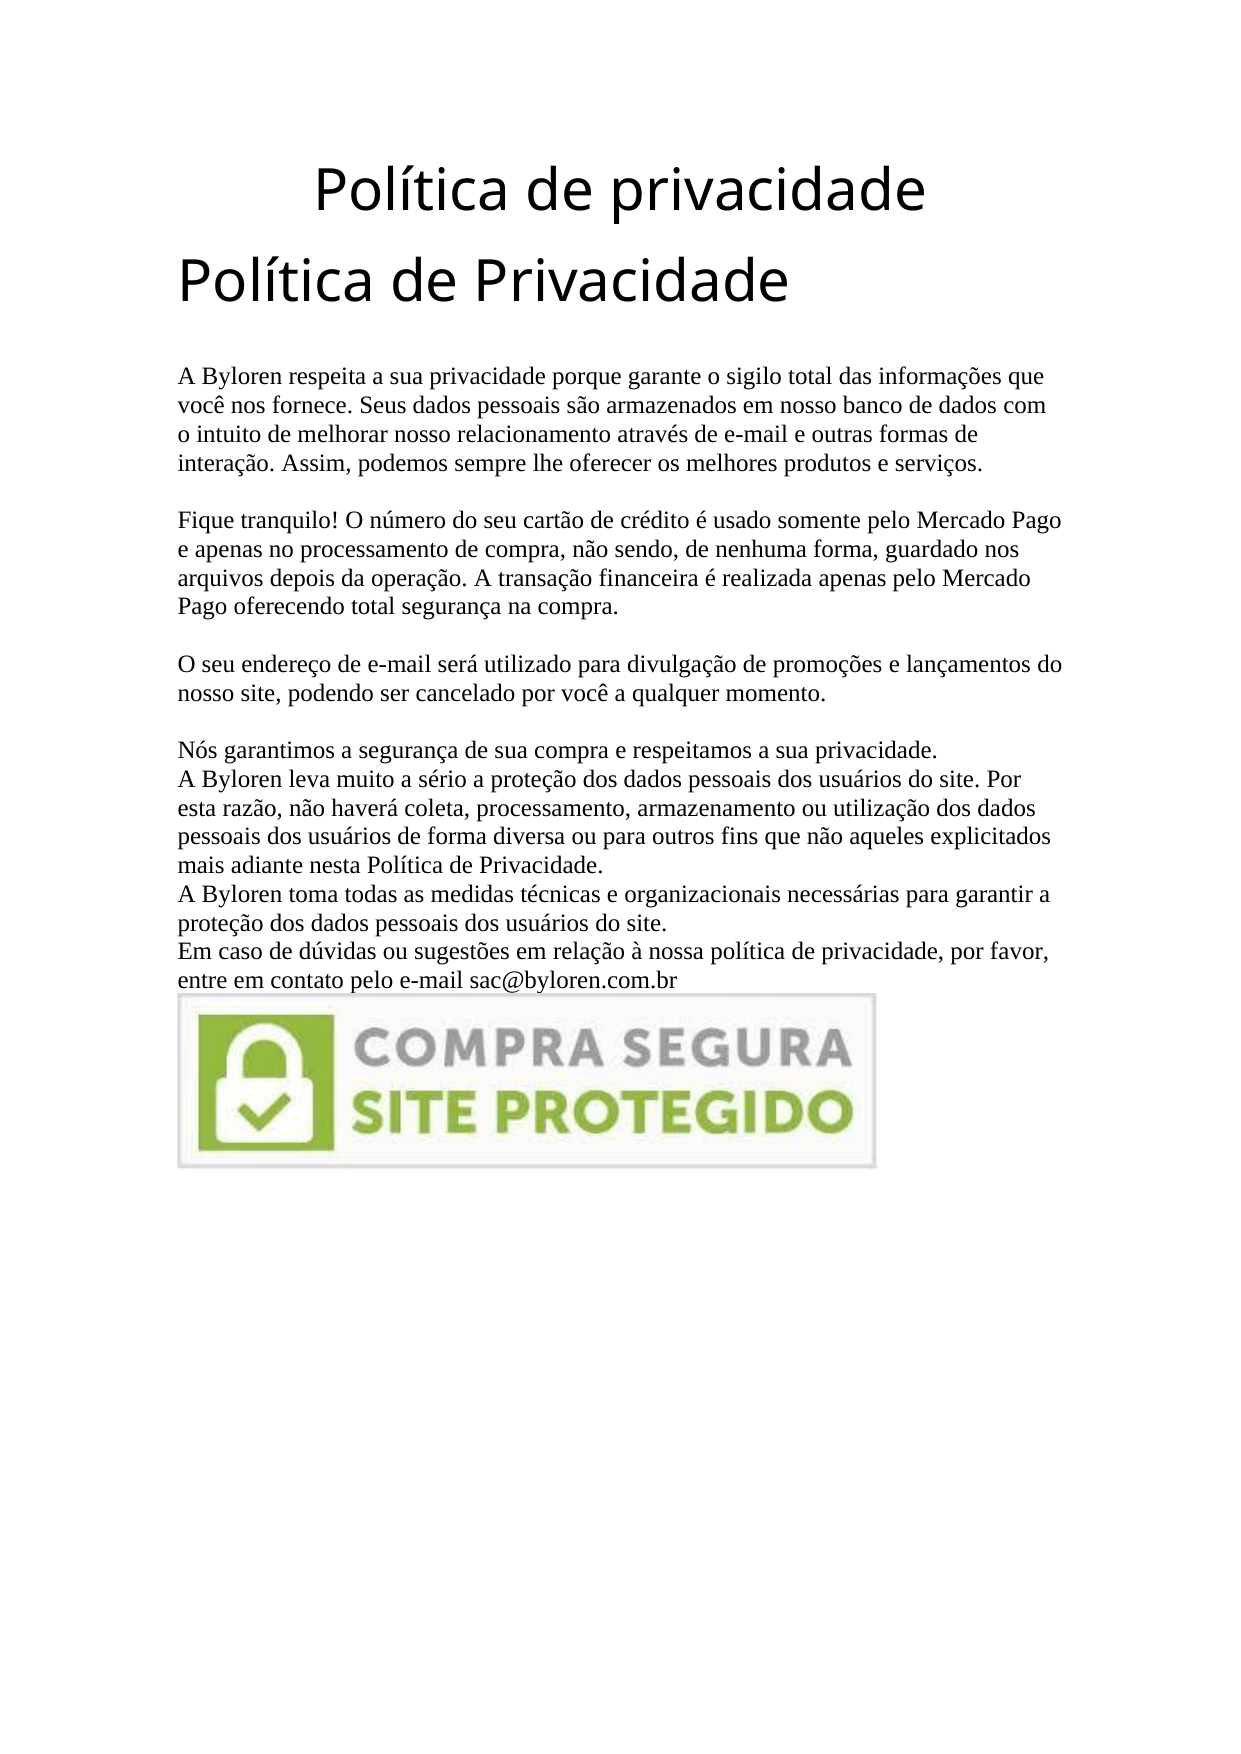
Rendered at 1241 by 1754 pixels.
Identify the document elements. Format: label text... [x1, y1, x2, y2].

text A Byloren leva muito a sério a proteção dos dados pessoais dos usuários do site. Por esta razão, não haverá coleta, processamento, armazenamento ou utilização dos dados pessoais dos usuários de forma diversa ou para outros fins que não aqueles explicitados mais adiante nesta Política de Privacidade. [177, 764, 1063, 879]
text Política de privacidade [177, 148, 1063, 227]
text A Byloren toma todas as medidas técnicas e organizacionais necessárias para garantir a proteção dos dados pessoais dos usuários do site. [177, 879, 1063, 936]
picture [177, 993, 878, 1170]
text Política de Privacidade [177, 239, 1063, 318]
text Em caso de dúvidas ou sugestões em relação à nossa política de privacidade, por favor, entre em contato pelo e-mail sac@byloren.com.br [177, 936, 1063, 994]
text A Byloren respeita a sua privacidade porque garante o sigilo total das informações que você nos fornece. Seus dados pessoais são armazenados em nosso banco de dados com o intuito de melhorar nosso relacionamento através de e-mail e outras formas de interação. Assim, podemos sempre lhe oferecer os melhores produtos e serviços. Fique tranquilo! O número do seu cartão de crédito é usado somente pelo Mercado Pago e apenas no processamento de compra, não sendo, de nenhuma forma, guardado nos arquivos depois da operação. A transação financeira é realizada apenas pelo Mercado Pago oferecendo total segurança na compra. O seu endereço de e-mail será utilizado para divulgação de promoções e lançamentos do nosso site, podendo ser cancelado por você a qualquer momento. [177, 361, 1063, 706]
text Nós garantimos a segurança de sua compra e respeitamos a sua privacidade. [177, 706, 1063, 764]
